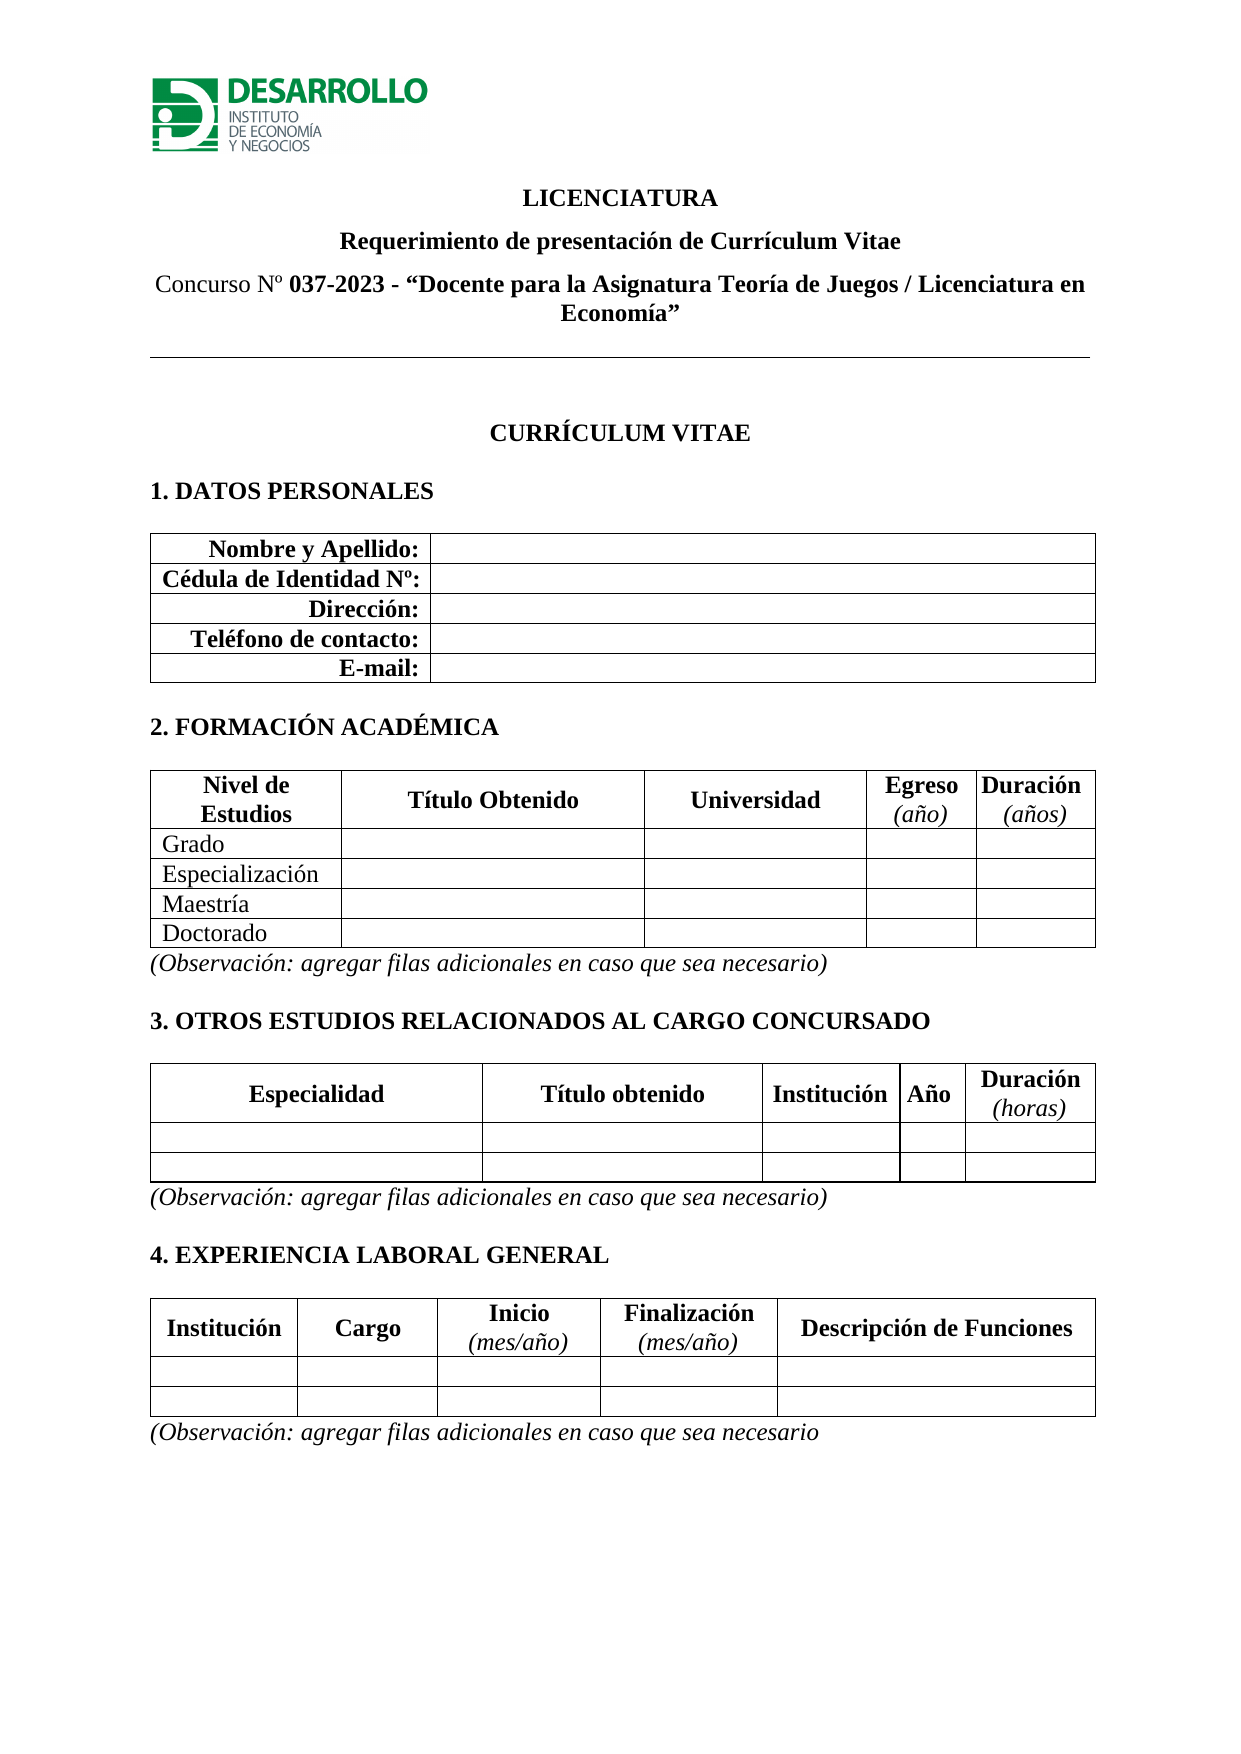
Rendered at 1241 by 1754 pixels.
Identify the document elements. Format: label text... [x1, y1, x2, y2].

text (Observación: agregar filas adicionales en caso que sea necesario) [150, 948, 1090, 977]
table_cell [151, 1357, 297, 1386]
table_cell [431, 654, 1095, 682]
table_cell [298, 1357, 437, 1386]
table_cell [645, 919, 866, 947]
table_header Duración (años) [977, 771, 1095, 828]
table_header Institución [151, 1299, 297, 1356]
table_cell [867, 829, 976, 858]
table_cell [342, 829, 644, 858]
table_cell [151, 1153, 482, 1181]
table_cell Cédula de Identidad Nº: [151, 564, 430, 593]
table_cell [867, 859, 976, 888]
table_header Nivel de Estudios [151, 771, 341, 828]
table_cell [778, 1387, 1095, 1416]
table_header Universidad [645, 771, 866, 828]
table_header Inicio (mes/año) [438, 1299, 600, 1356]
table_cell [483, 1123, 762, 1152]
table_cell [645, 829, 866, 858]
table_header Egreso (año) [867, 771, 976, 828]
table_cell [483, 1153, 762, 1181]
table_cell [977, 919, 1095, 947]
table_header Año [901, 1064, 965, 1122]
text (Observación: agregar filas adicionales en caso que sea necesario) [150, 1183, 1090, 1211]
table_header Institución [763, 1064, 899, 1122]
table_cell [778, 1357, 1095, 1386]
table_cell [645, 889, 866, 917]
text 1. DATOS PERSONALES [150, 476, 1090, 504]
text 3. OTROS ESTUDIOS RELACIONADOS AL CARGO CONCURSADO [150, 1006, 1090, 1034]
table_header [431, 534, 1095, 563]
table_header Título Obtenido [342, 771, 644, 828]
table_cell [438, 1387, 600, 1416]
table_cell [151, 1123, 482, 1152]
picture [150, 76, 430, 154]
text 4. EXPERIENCIA LABORAL GENERAL [150, 1240, 1090, 1269]
table_cell Maestría [151, 889, 341, 917]
table_cell [342, 859, 644, 888]
table_cell [601, 1387, 777, 1416]
table_header Descripción de Funciones [778, 1299, 1095, 1356]
table_cell [966, 1123, 1095, 1152]
table_cell [867, 919, 976, 947]
table_cell [867, 889, 976, 917]
table_cell [438, 1357, 600, 1386]
table_cell [977, 889, 1095, 917]
table_cell Especialización [151, 859, 341, 888]
table_header Título obtenido [483, 1064, 762, 1122]
table_cell Grado [151, 829, 341, 858]
table_cell [966, 1153, 1095, 1181]
table_cell [342, 919, 644, 947]
table_cell [901, 1123, 965, 1152]
table_header Nombre y Apellido: [151, 534, 430, 563]
table_cell [763, 1153, 899, 1181]
table_cell [298, 1387, 437, 1416]
table_header Cargo [298, 1299, 437, 1356]
table_cell Dirección: [151, 594, 430, 623]
table_cell [342, 889, 644, 917]
table_cell [431, 594, 1095, 623]
table_cell E-mail: [151, 654, 430, 682]
table_header Finalización (mes/año) [601, 1299, 777, 1356]
table_cell [977, 859, 1095, 888]
text (Observación: agregar filas adicionales en caso que sea necesario [150, 1417, 1090, 1445]
table_cell [763, 1123, 899, 1152]
table_cell [431, 564, 1095, 593]
table_header Duración (horas) [966, 1064, 1095, 1122]
table_cell [977, 829, 1095, 858]
table_header Especialidad [151, 1064, 482, 1122]
table_cell [901, 1153, 965, 1181]
table_cell Teléfono de contacto: [151, 624, 430, 652]
table_cell [601, 1357, 777, 1386]
table_cell [645, 859, 866, 888]
table_cell [431, 624, 1095, 652]
table_cell [151, 1387, 297, 1416]
table_cell Doctorado [151, 919, 341, 947]
text CURRÍCULUM VITAE [150, 418, 1090, 447]
text 2. FORMACIÓN ACADÉMICA [150, 712, 1090, 741]
